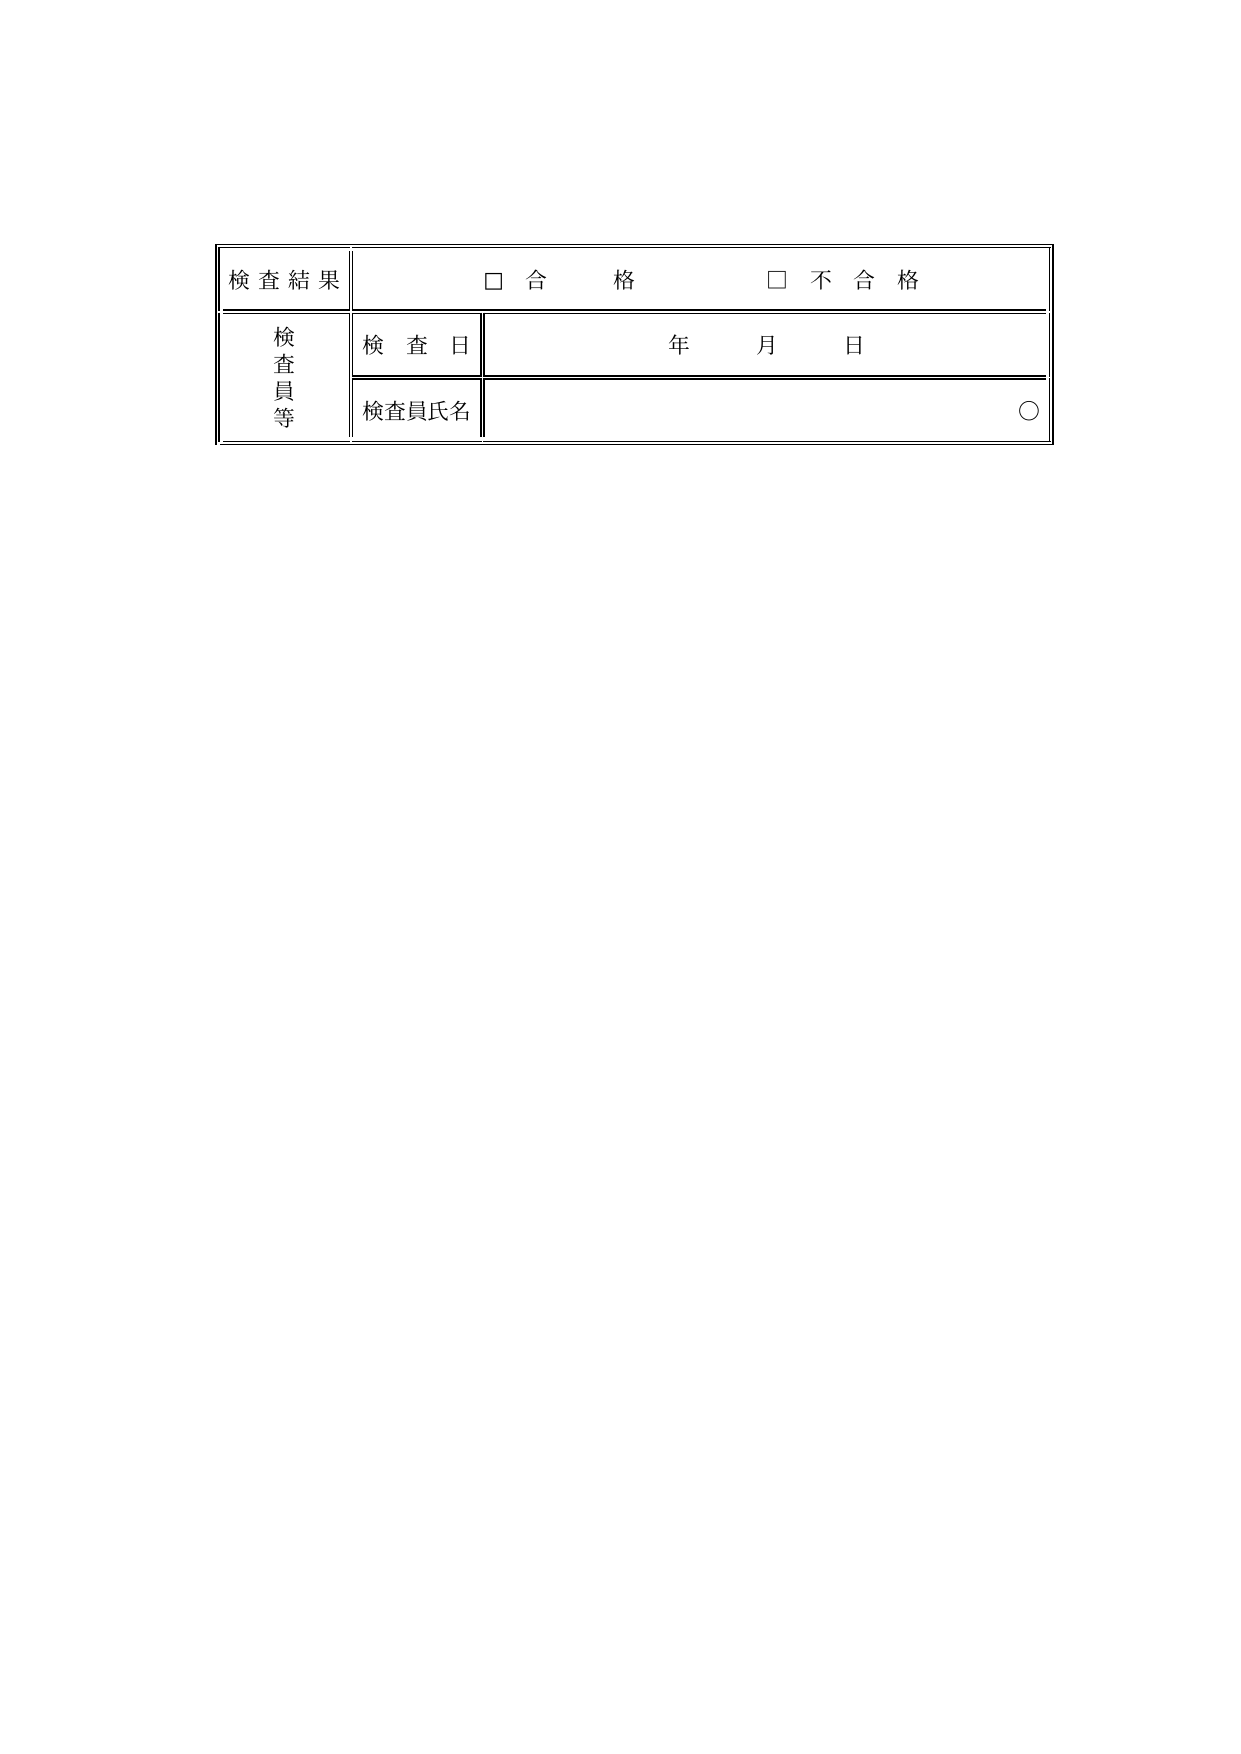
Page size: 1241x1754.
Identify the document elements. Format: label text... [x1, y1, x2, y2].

table_cell 検査員氏名 [351, 379, 482, 441]
table_cell 印 [482, 375, 1051, 441]
table_cell 検査日 [353, 314, 480, 375]
table_header □ 合 格 □ 不 合 格 [351, 248, 1049, 309]
table_cell 検査員等 [218, 309, 351, 441]
table_header 検査結果 [218, 245, 351, 309]
table_cell 年 月 日 [482, 309, 1051, 375]
